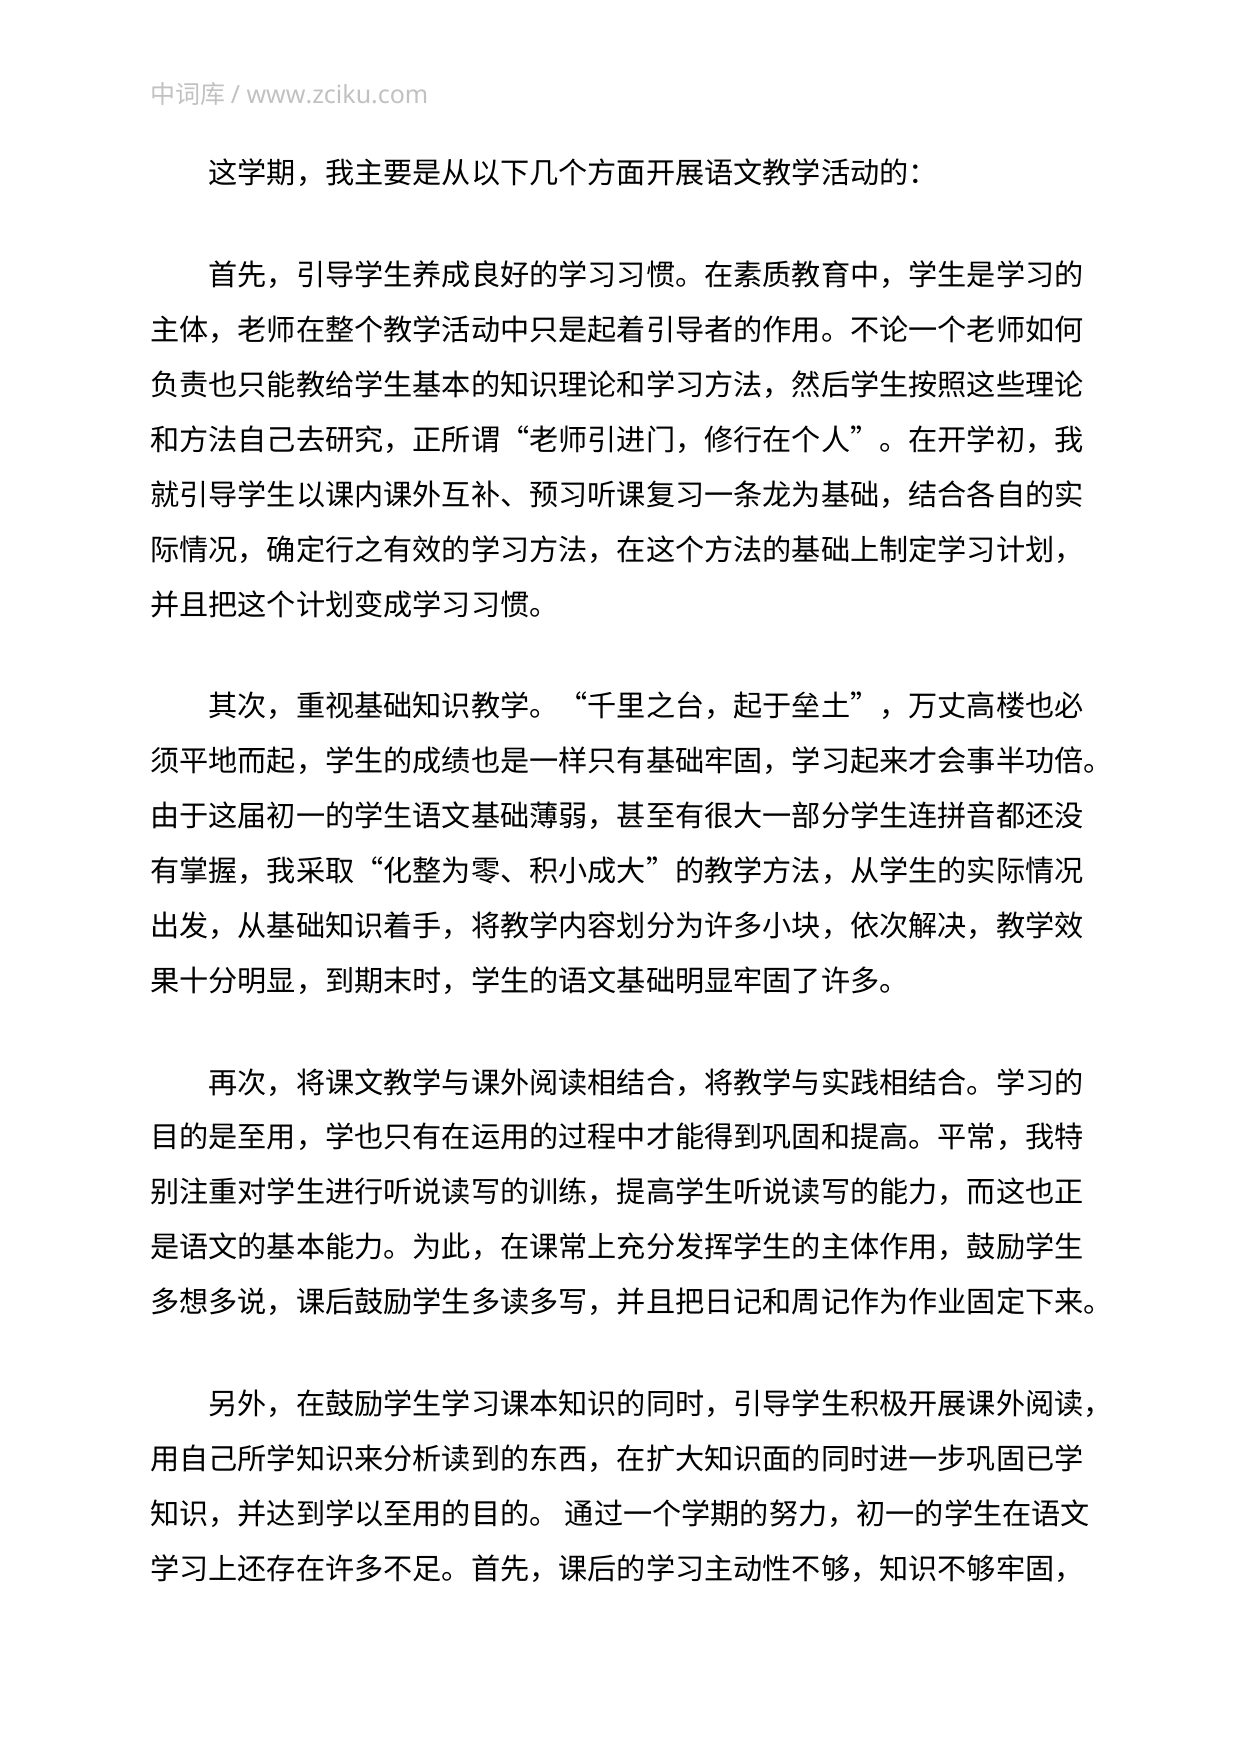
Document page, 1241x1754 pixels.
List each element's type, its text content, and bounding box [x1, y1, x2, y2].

text 首先，引导学生养成良好的学习习惯。在素质教育中，学生是学习的主体，老师在整个教学活动中只是起着引导者的作用。不论一个老师如何负责也只能教给学生基本的知识理论和学习方法，然后学生按照这些理论和方法自己去研究，正所谓“老师引进门，修行在个人”。在开学初，我就引导学生以课内课外互补、预习听课复习一条龙为基础，结合各自的实际情况，确定行之有效的学习方法，在这个方法的基础上制定学习计划，并且把这个计划变成学习习惯。 [150, 252, 1090, 623]
text 这学期，我主要是从以下几个方面开展语文教学活动的： [150, 150, 1090, 192]
text 其次，重视基础知识教学。“千里之台，起于垒土”，万丈高楼也必须平地而起，学生的成绩也是一样只有基础牢固，学习起来才会事半功倍。由于这届初一的学生语文基础薄弱，甚至有很大一部分学生连拼音都还没有掌握，我采取“化整为零、积小成大”的教学方法，从学生的实际情况出发，从基础知识着手，将教学内容划分为许多小块，依次解决，教学效果十分明显，到期末时，学生的语文基础明显牢固了许多。 [150, 683, 1090, 1000]
text 再次，将课文教学与课外阅读相结合，将教学与实践相结合。学习的目的是至用，学也只有在运用的过程中才能得到巩固和提高。平常，我特别注重对学生进行听说读写的训练，提高学生听说读写的能力，而这也正是语文的基本能力。为此，在课常上充分发挥学生的主体作用，鼓励学生多想多说，课后鼓励学生多读多写，并且把日记和周记作为作业固定下来。 [150, 1059, 1090, 1321]
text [150, 1381, 1090, 1587]
